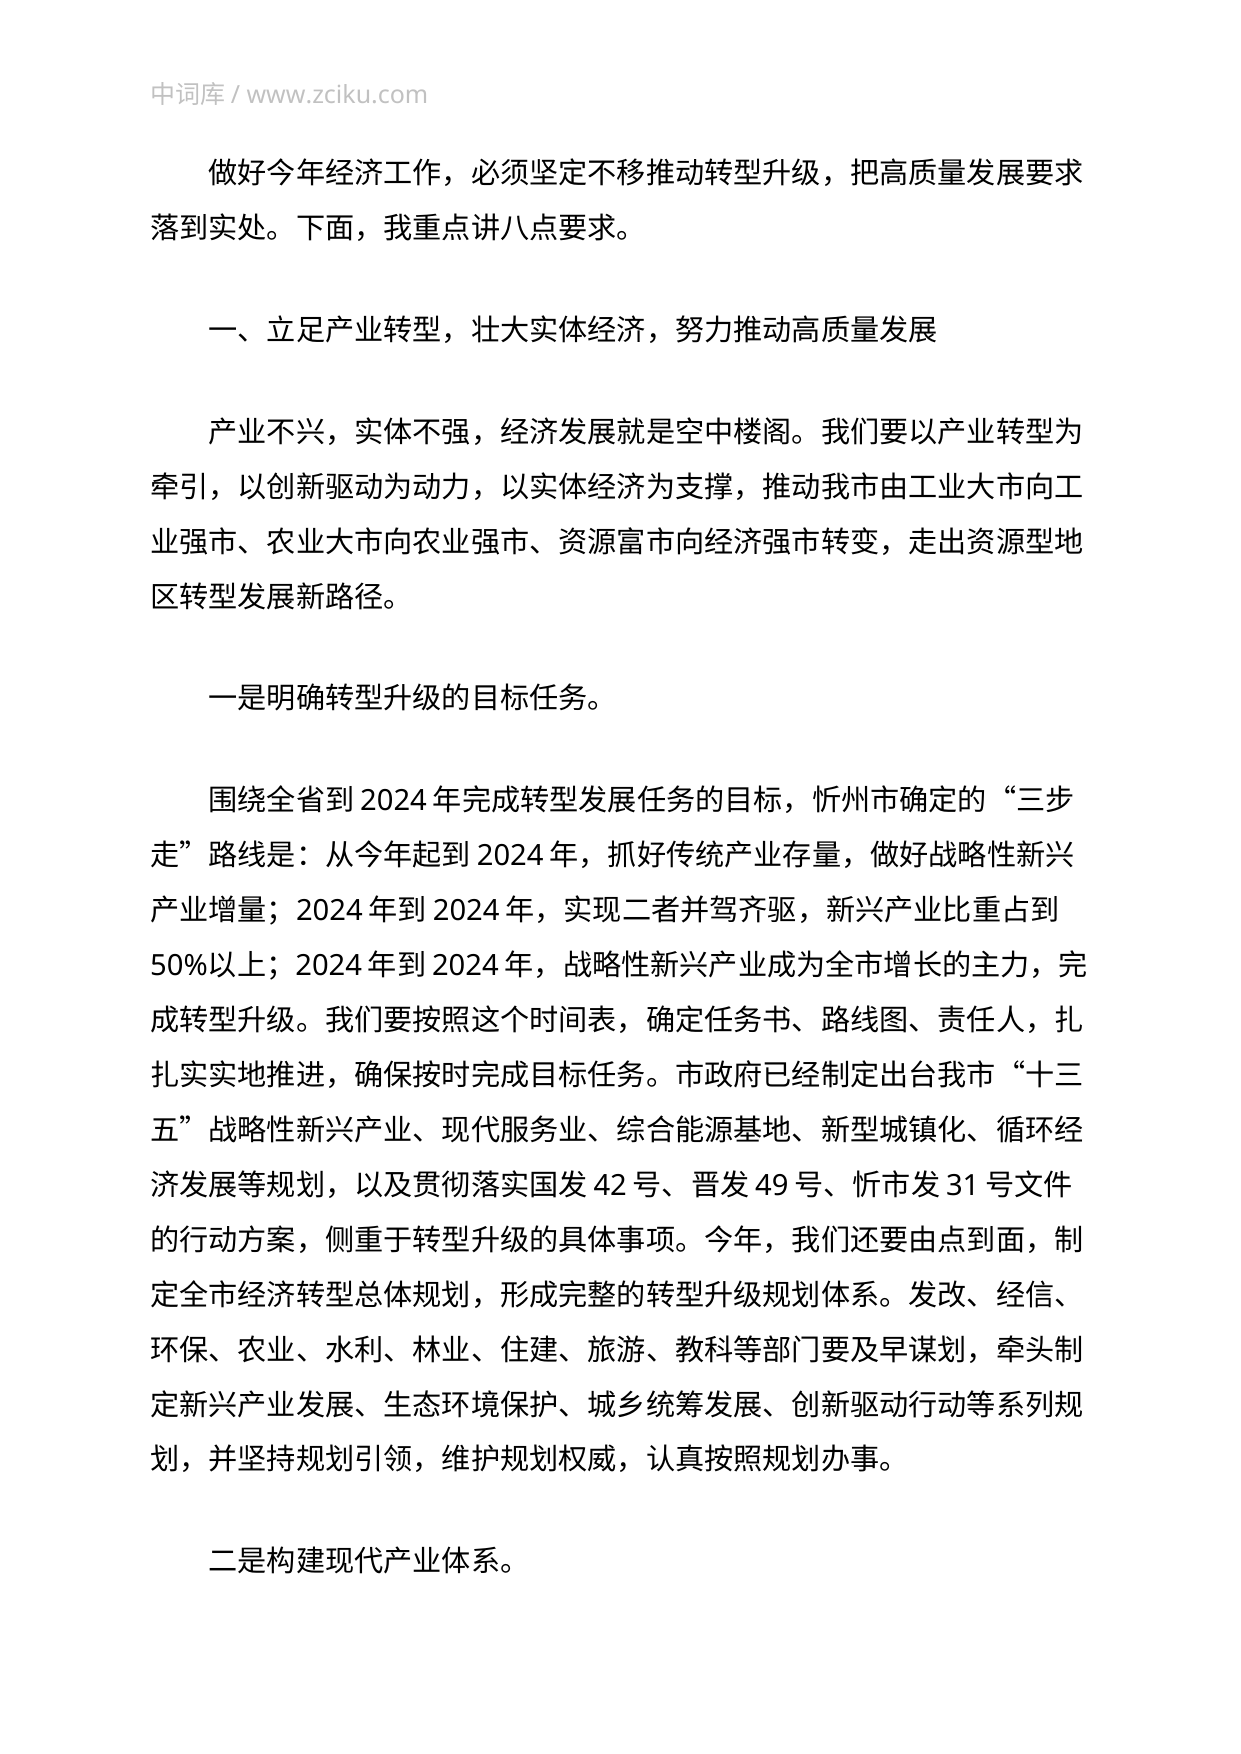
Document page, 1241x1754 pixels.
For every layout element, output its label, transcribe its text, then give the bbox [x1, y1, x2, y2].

text 产业不兴，实体不强，经济发展就是空中楼阁。我们要以产业转型为牵引，以创新驱动为动力，以实体经济为支撑，推动我市由工业大市向工业强市、农业大市向农业强市、资源富市向经济强市转变，走出资源型地区转型发展新路径。 [150, 408, 1090, 615]
text 一是明确转型升级的目标任务。 [150, 675, 1090, 717]
text 二是构建现代产业体系。 [150, 1538, 1090, 1580]
text 围绕全省到2024年完成转型发展任务的目标，忻州市确定的“三步走”路线是：从今年起到2024年，抓好传统产业存量，做好战略性新兴产业增量；2024年到2024年，实现二者并驾齐驱，新兴产业比重占到50%以上；2024年到2024年，战略性新兴产业成为全市增长的主力，完成转型升级。我们要按照这个时间表，确定任务书、路线图、责任人，扎扎实实地推进，确保按时完成目标任务。市政府已经制定出台我市“十三五”战略性新兴产业、现代服务业、综合能源基地、新型城镇化、循环经济发展等规划，以及贯彻落实国发42号、晋发49号、忻市发31号文件的行动方案，侧重于转型升级的具体事项。今年，我们还要由点到面，制定全市经济转型总体规划，形成完整的转型升级规划体系。发改、经信、环保、农业、水利、林业、住建、旅游、教科等部门要及早谋划，牵头制定新兴产业发展、生态环境保护、城乡统筹发展、创新驱动行动等系列规划，并坚持规划引领，维护规划权威，认真按照规划办事。 [150, 777, 1090, 1478]
text 一、立足产业转型，壮大实体经济，努力推动高质量发展 [150, 307, 1090, 349]
text 做好今年经济工作，必须坚定不移推动转型升级，把高质量发展要求落到实处。下面，我重点讲八点要求。 [150, 150, 1090, 247]
